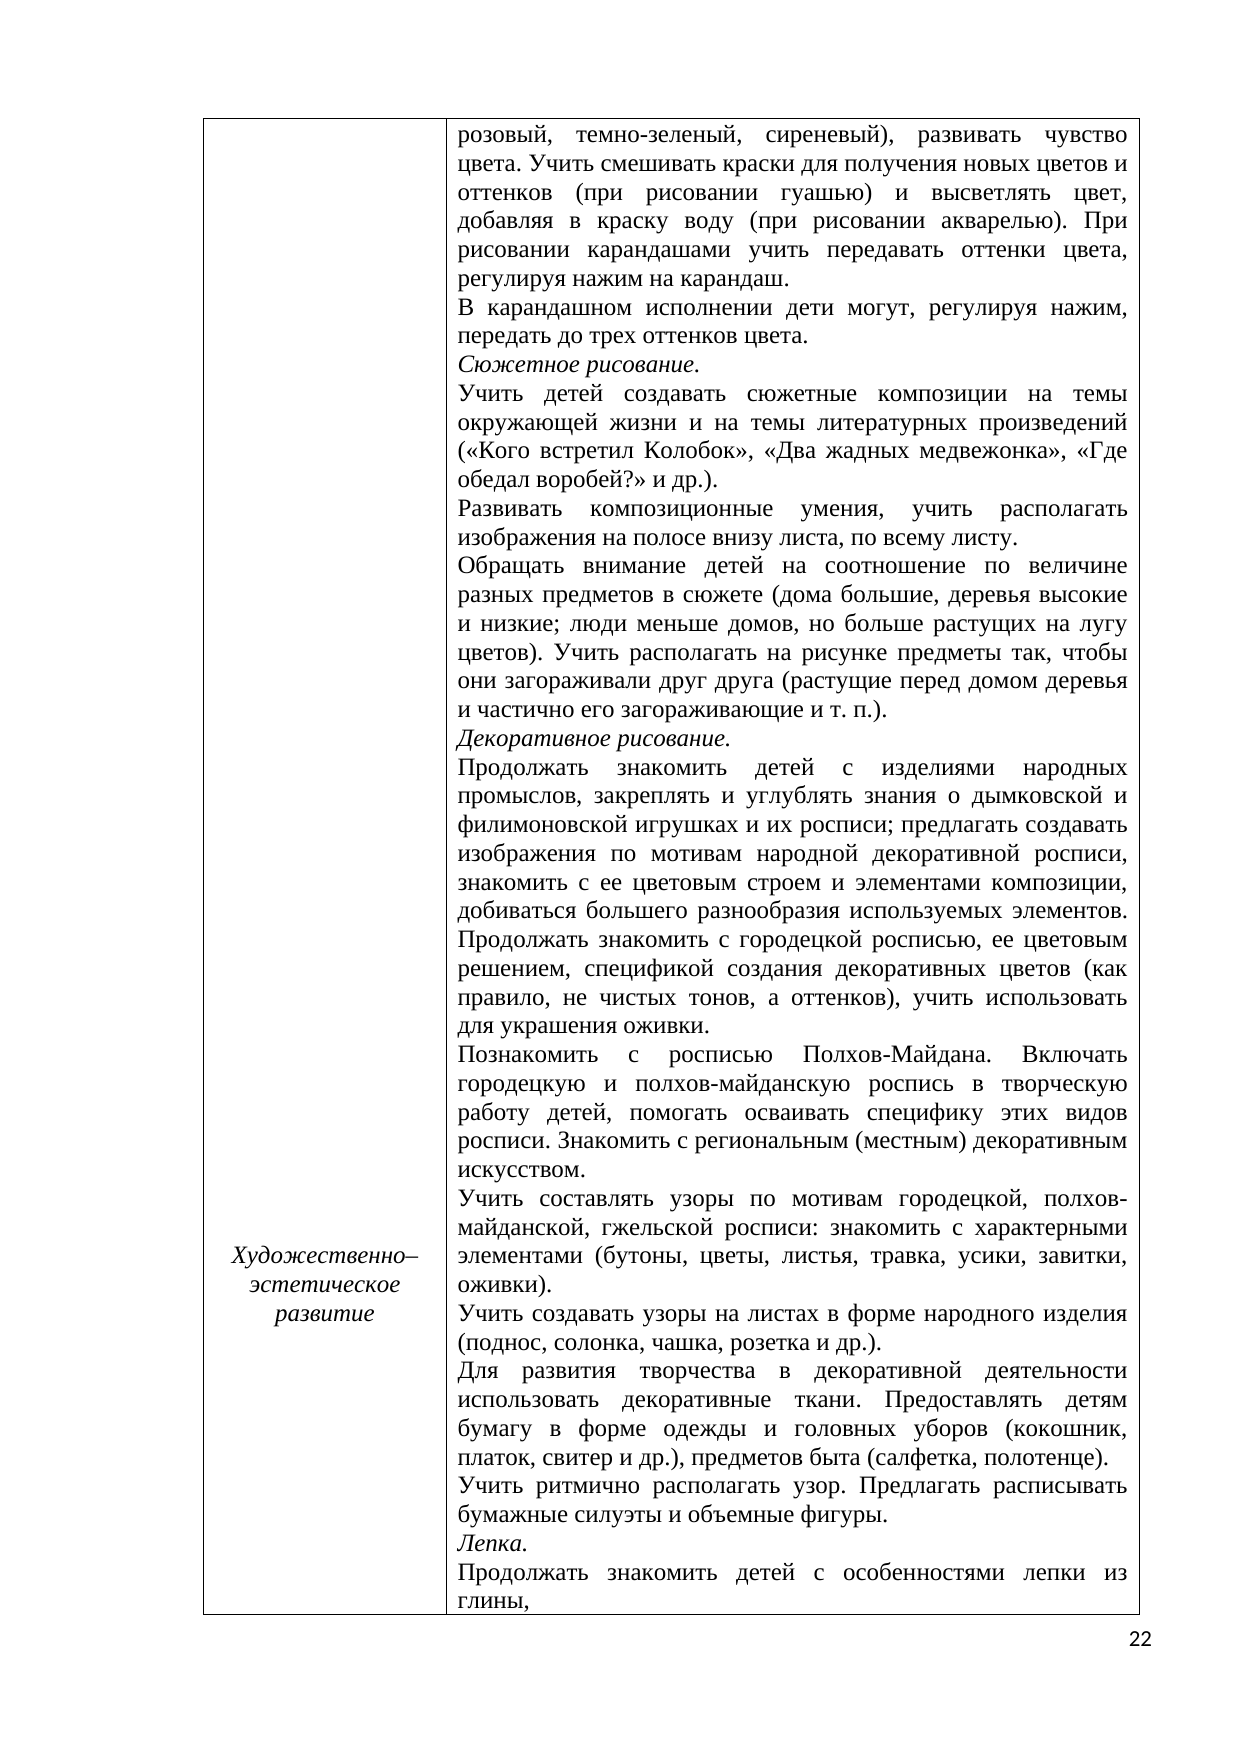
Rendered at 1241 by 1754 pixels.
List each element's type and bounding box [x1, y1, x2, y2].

table_cell [447, 119, 1139, 1614]
table_cell [204, 119, 446, 1614]
